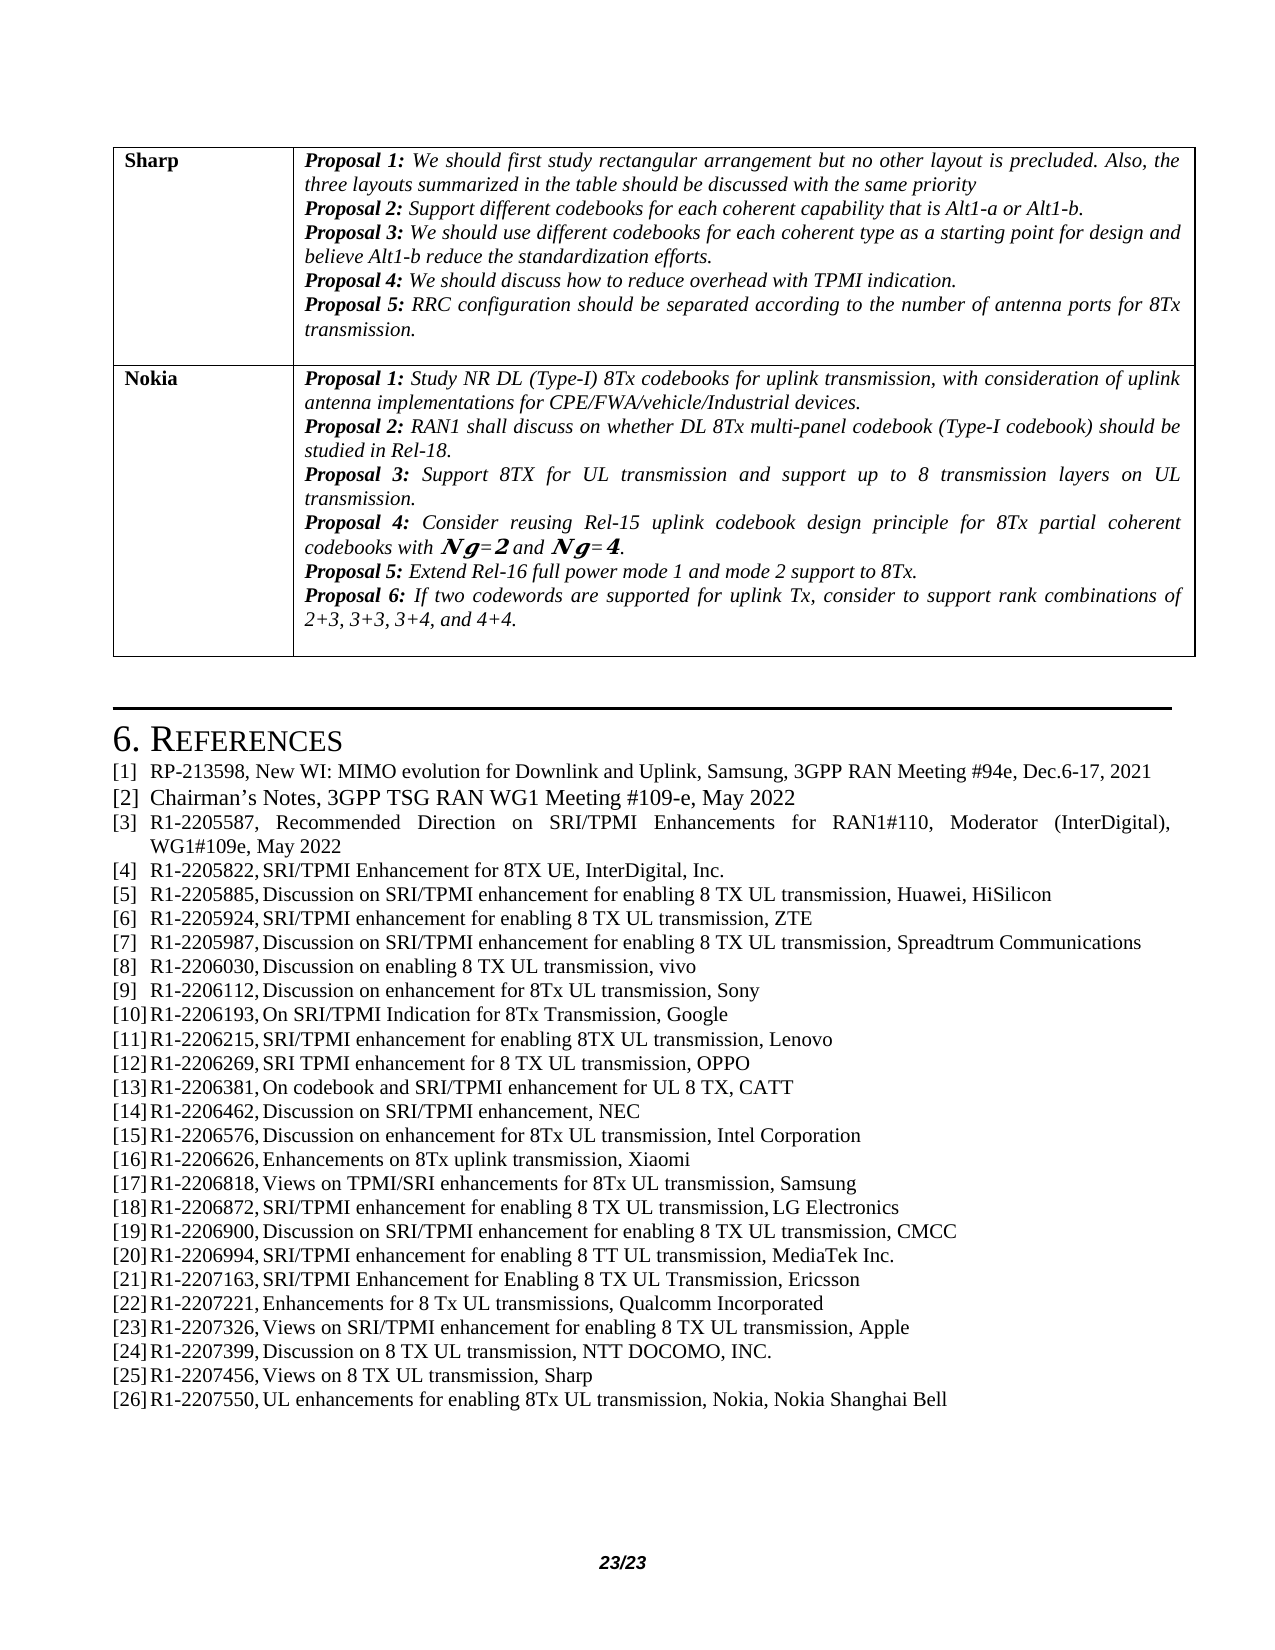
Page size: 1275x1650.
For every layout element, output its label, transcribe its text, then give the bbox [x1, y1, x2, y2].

list R1-2206626, Enhancements on 8Tx uplink transmission, Xiaomi [112, 1147, 1172, 1171]
list R1-2206112, Discussion on enhancement for 8Tx UL transmission, Sony [112, 978, 1172, 1002]
list R1-2206030, Discussion on enabling 8 TX UL transmission, vivo [112, 954, 1172, 978]
list R1-2207221, Enhancements for 8 Tx UL transmissions, Qualcomm Incorporated [112, 1291, 1172, 1315]
list R1-2206269, SRI TPMI enhancement for 8 TX UL transmission, OPPO [112, 1051, 1172, 1074]
list R1-2205987, Discussion on SRI/TPMI enhancement for enabling 8 TX UL transmission, Spreadtrum Communications [112, 930, 1172, 954]
list R1-2207399, Discussion on 8 TX UL transmission, NTT DOCOMO, INC. [112, 1339, 1172, 1363]
list R1-2206818, Views on TPMI/SRI enhancements for 8Tx UL transmission, Samsung [112, 1171, 1172, 1195]
list R1-2206872, SRI/TPMI enhancement for enabling 8 TX UL transmission, LG Electronics [112, 1195, 1172, 1219]
table_cell Proposal 1: We should first study rectangular arrangement but no other layout is precluded. Also, the three layouts summarized in the table should be discussed with the same priority Proposal 2: Support different codebooks for each coherent capability that is Alt1-a or Alt1-b. Proposal 3: We should use different codebooks for each coherent type as a starting point for design and believe Alt1-b reduce the standardization efforts. Proposal 4: We should discuss how to reduce overhead with TPMI indication. Proposal 5: RRC configuration should be separated according to the number of antenna ports for 8Tx transmission. [294, 148, 1194, 364]
subtitle References [112, 708, 1172, 759]
table_cell Sharp [114, 148, 293, 364]
list R1-2206576, Discussion on enhancement for 8Tx UL transmission, Intel Corporation [112, 1123, 1172, 1147]
list R1-2207456, Views on 8 TX UL transmission, Sharp [112, 1363, 1172, 1387]
list R1-2206462, Discussion on SRI/TPMI enhancement, NEC [112, 1099, 1172, 1123]
list R1-2205587, Recommended Direction on SRI/TPMI Enhancements for RAN1#110, Moderator (InterDigital), WG1#109e, May 2022 [112, 810, 1172, 858]
list R1-2206193, On SRI/TPMI Indication for 8Tx Transmission, Google [112, 1002, 1172, 1026]
list R1-2206215, SRI/TPMI enhancement for enabling 8TX UL transmission, Lenovo [112, 1026, 1172, 1051]
list R1-2205885, Discussion on SRI/TPMI enhancement for enabling 8 TX UL transmission, Huawei, HiSilicon [112, 882, 1172, 906]
list R1-2206381, On codebook and SRI/TPMI enhancement for UL 8 TX, CATT [112, 1074, 1172, 1099]
list R1-2206900, Discussion on SRI/TPMI enhancement for enabling 8 TX UL transmission, CMCC [112, 1219, 1172, 1243]
list R1-2207163, SRI/TPMI Enhancement for Enabling 8 TX UL Transmission, Ericsson [112, 1267, 1172, 1291]
list Chairman’s Notes, 3GPP TSG RAN WG1 Meeting #109-e, May 2022 [112, 783, 1172, 810]
list R1-2205822, SRI/TPMI Enhancement for 8TX UE, InterDigital, Inc. [112, 858, 1172, 882]
list R1-2206994, SRI/TPMI enhancement for enabling 8 TT UL transmission, MediaTek Inc. [112, 1243, 1172, 1267]
table_cell Proposal 1: Study NR DL (Type-I) 8Tx codebooks for uplink transmission, with consideration of uplink antenna implementations for CPE/FWA/vehicle/Industrial devices. Proposal 2: RAN1 shall discuss on whether DL 8Tx multi-panel codebook (Type-I codebook) should be studied in Rel-18. Proposal 3: Support 8TX for UL transmission and support up to 8 transmission layers on UL transmission. Proposal 4: Consider reusing Rel-15 uplink codebook design principle for 8Tx partial coherent codebooks with 𝑵𝒈=𝟐 and 𝑵𝒈=𝟒. Proposal 5: Extend Rel-16 full power mode 1 and mode 2 support to 8Tx. Proposal 6: If two codewords are supported for uplink Tx, consider to support rank combinations of 2+3, 3+3, 3+4, and 4+4. [294, 366, 1194, 656]
list R1-2205924, SRI/TPMI enhancement for enabling 8 TX UL transmission, ZTE [112, 906, 1172, 930]
table_cell Nokia [114, 366, 293, 656]
list R1-2207326, Views on SRI/TPMI enhancement for enabling 8 TX UL transmission, Apple [112, 1315, 1172, 1339]
list R1-2207550, UL enhancements for enabling 8Tx UL transmission, Nokia, Nokia Shanghai Bell [112, 1387, 1172, 1411]
list RP-213598, New WI: MIMO evolution for Downlink and Uplink, Samsung, 3GPP RAN Meeting #94e, Dec.6-17, 2021 [112, 759, 1172, 783]
